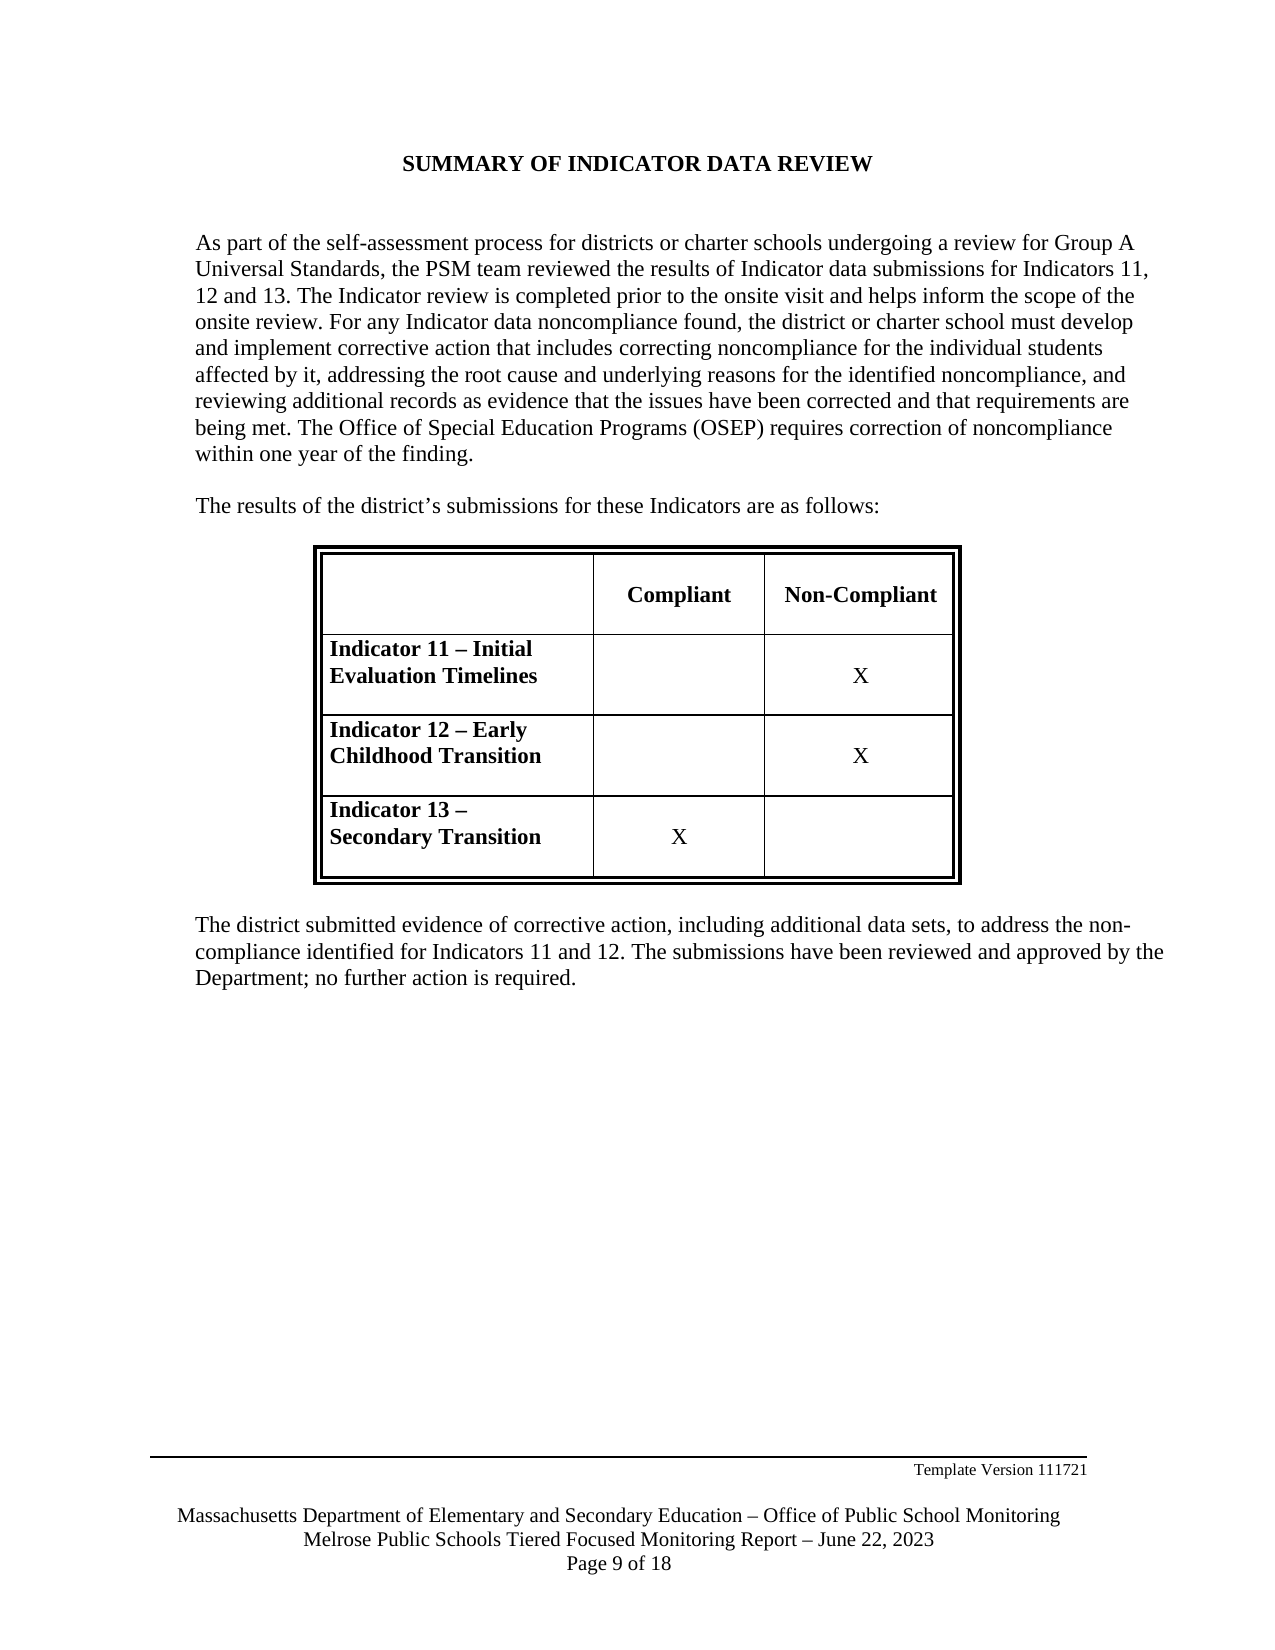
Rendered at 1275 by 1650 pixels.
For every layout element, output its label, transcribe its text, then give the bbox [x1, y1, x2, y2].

table_cell X [765, 716, 952, 795]
table_header Compliant [594, 555, 764, 634]
table_header Non-Compliant [765, 549, 957, 634]
table_cell X [594, 797, 764, 876]
table_header [318, 549, 593, 634]
text The district submitted evidence of corrective action, including additional data sets, to address the non-compliance identified for Indicators 11 and 12. The submissions have been reviewed and approved by the Department; no further action is required. [195, 911, 1172, 990]
table_cell X [765, 635, 952, 714]
table_cell [765, 797, 952, 876]
table_cell [594, 716, 764, 795]
text The results of the district’s submissions for these Indicators are as follows: [195, 493, 1172, 519]
table_cell Indicator 12 – Early Childhood Transition [323, 716, 593, 795]
text As part of the self-assessment process for districts or charter schools undergoing a review for Group A Universal Standards, the PSM team reviewed the results of Indicator data submissions for Indicators 11, 12 and 13. The Indicator review is completed prior to the onsite visit and helps inform the scope of the onsite review. For any Indicator data noncompliance found, the district or charter school must develop and implement corrective action that includes correcting noncompliance for the individual students affected by it, addressing the root cause and underlying reasons for the identified noncompliance, and reviewing additional records as evidence that the issues have been corrected and that requirements are being met. The Office of Special Education Programs (OSEP) requires correction of noncompliance within one year of the finding. [195, 229, 1172, 466]
table_cell [594, 635, 764, 714]
table_cell Indicator 11 – Initial Evaluation Timelines [323, 635, 593, 714]
subtitle SUMMARY OF INDICATOR DATA REVIEW [150, 150, 1125, 176]
table_cell Indicator 13 – Secondary Transition [323, 797, 593, 876]
